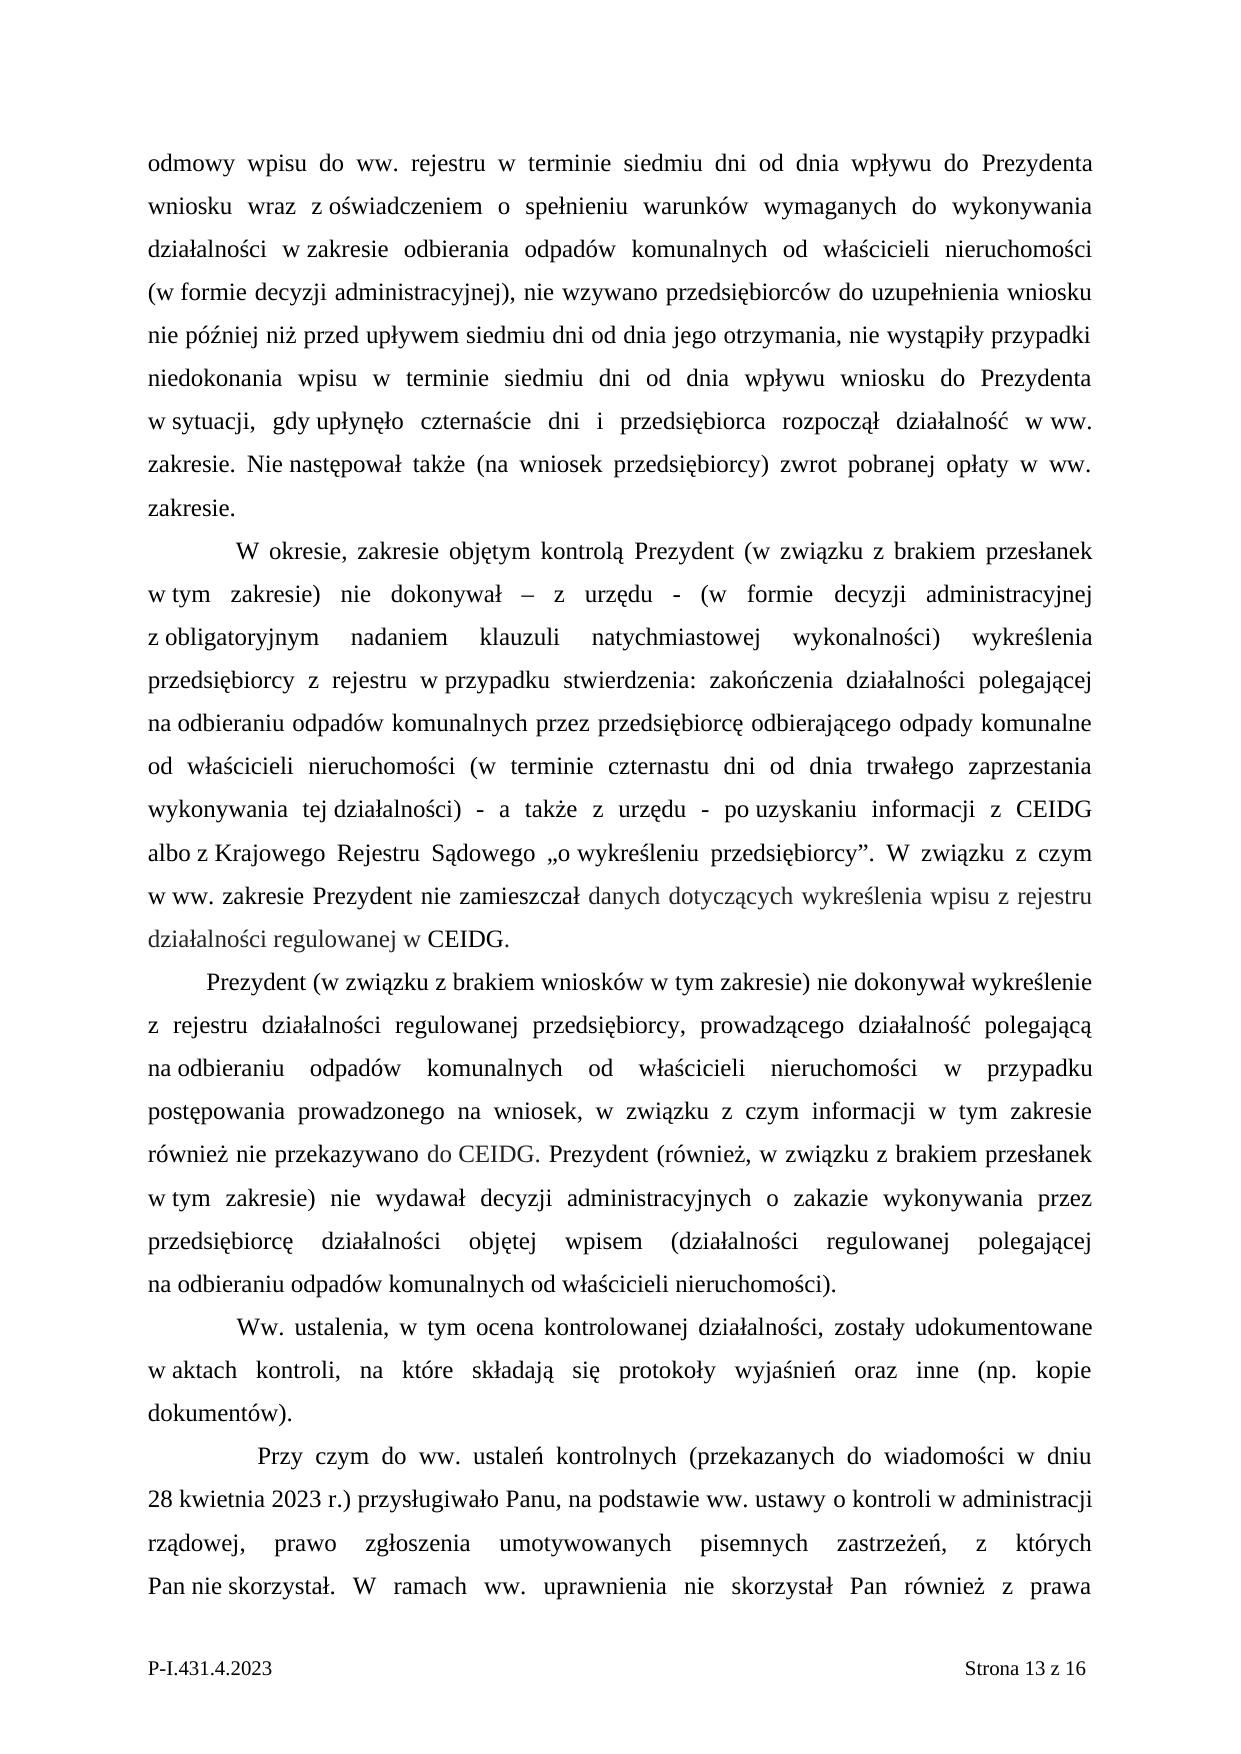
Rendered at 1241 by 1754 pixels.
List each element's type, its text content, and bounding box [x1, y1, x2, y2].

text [148, 148, 1093, 521]
text Ww. ustalenia, w tym ocena kontrolowanej działalności, zostały udokumentowane w aktach kontroli, na które składają się protokoły wyjaśnień oraz inne (np. kopie dokumentów). [148, 1312, 1093, 1427]
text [148, 1441, 1093, 1599]
text Prezydent (w związku z brakiem wniosków w tym zakresie) nie dokonywał wykreślenie z rejestru działalności regulowanej przedsiębiorcy, prowadzącego działalność polegającą na odbieraniu odpadów komunalnych od właścicieli nieruchomości w przypadku postępowania prowadzonego na wniosek, w związku z czym informacji w tym zakresie również nie przekazywano do CEIDG. Prezydent (również, w związku z brakiem przesłanek w tym zakresie) nie wydawał decyzji administracyjnych o zakazie wykonywania przez przedsiębiorcę działalności objętej wpisem (działalności regulowanej polegającej na odbieraniu odpadów komunalnych od właścicieli nieruchomości). [148, 967, 1093, 1298]
text W okresie, zakresie objętym kontrolą Prezydent (w związku z brakiem przesłanek w tym zakresie) nie dokonywał – z urzędu - (w formie decyzji administracyjnej z obligatoryjnym nadaniem klauzuli natychmiastowej wykonalności) wykreślenia przedsiębiorcy z rejestru w przypadku stwierdzenia: zakończenia działalności polegającej na odbieraniu odpadów komunalnych przez przedsiębiorcę odbierającego odpady komunalne od właścicieli nieruchomości (w terminie czternastu dni od dnia trwałego zaprzestania wykonywania tej działalności) - a także z urzędu - po uzyskaniu informacji z CEIDG albo z Krajowego Rejestru Sądowego „o wykreśleniu przedsiębiorcy”. W związku z czym w ww. zakresie Prezydent nie zamieszczał danych dotyczących wykreślenia wpisu z rejestru działalności regulowanej w CEIDG. [148, 536, 1093, 953]
